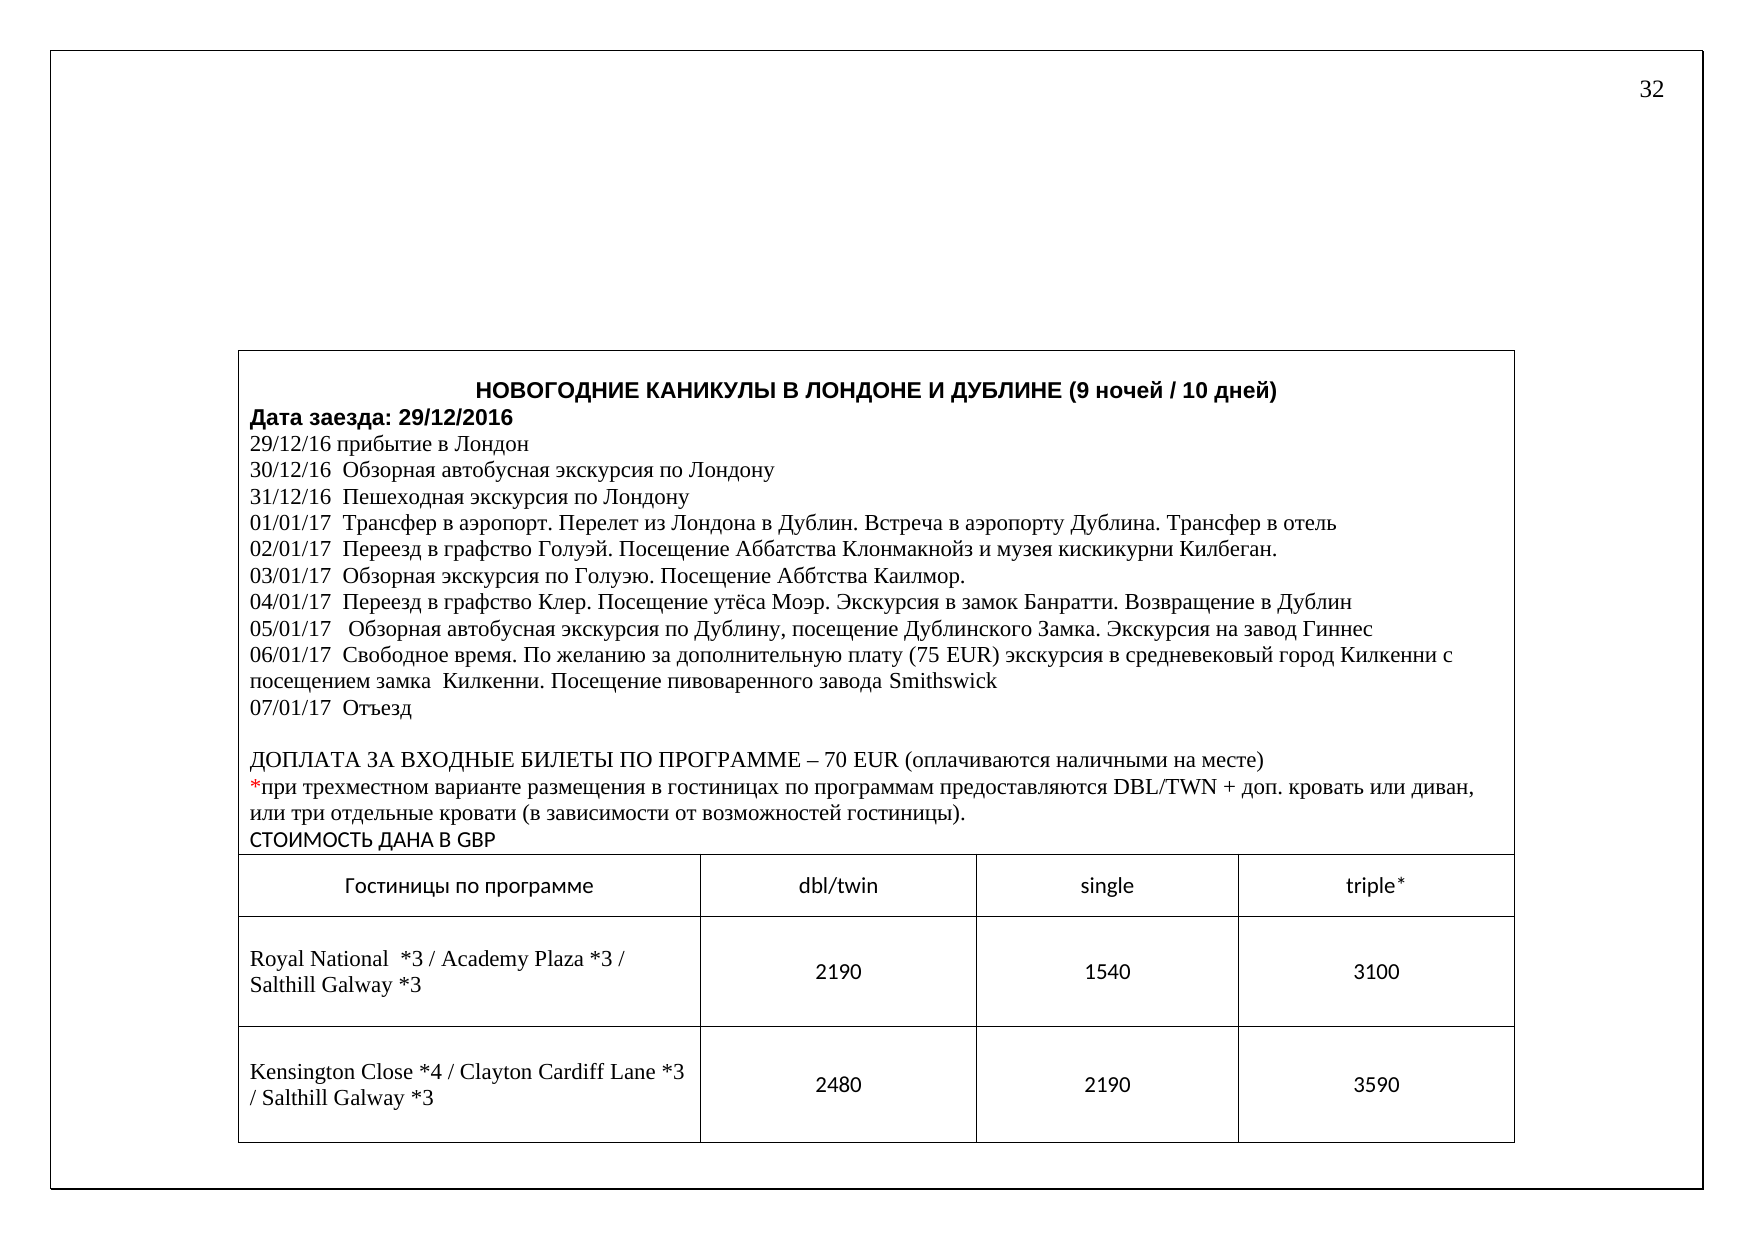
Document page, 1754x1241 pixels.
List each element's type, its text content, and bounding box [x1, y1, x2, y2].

table_cell 2480 [701, 1027, 976, 1142]
table_cell single [977, 855, 1238, 916]
table_cell Royal National *3 / Academy Plaza *3 / Salthill Galway *3 [239, 917, 700, 1026]
table_cell 3590 [1239, 1027, 1514, 1142]
table_cell 2190 [977, 1027, 1238, 1142]
table_cell triple* [1239, 855, 1514, 916]
table_header НОВОГОДНИЕ КАНИКУЛЫ В ЛОНДОНЕ И ДУБЛИНЕ (9 ночей / 10 дней) Дата заезда: 29/12/2016 29/12/16 прибытие в Лондон 30/12/16 Обзорная автобусная экскурсия по Лондону 31/12/16 Пешеходная экскурсия по Лондону 01/01/17 Трансфер в аэропорт. Перелет из Лондона в Дублин. Встреча в аэропорту Дублина. Трансфер в отель 02/01/17 Переезд в графство Голуэй. Посещение Аббатства Клонмакнойз и музея кискикурни Килбеган. 03/01/17 Обзорная экскурсия по Голуэю. Посещение Аббтства Каилмор. 04/01/17 Переезд в графство Клер. Посещение утёса Моэр. Экскурсия в замок Банратти. Возвращение в Дублин 05/01/17 Обзорная автобусная экскурсия по Дублину, посещение Дублинского Замка. Экскурсия на завод Гиннес 06/01/17 Свободное время. По желанию за дополнительную плату (75 EUR) экскурсия в средневековый город Килкенни с посещением замка Килкенни. Посещение пивоваренного завода Smithswick 07/01/17 Отъезд ДОПЛАТА ЗА ВХОДНЫЕ БИЛЕТЫ ПО ПРОГРАММЕ – 70 EUR (оплачиваются наличными на месте) *при трехместном варианте размещения в гостиницах по программам предоставляются DBL/TWN + доп. кровать или диван, или три отдельные кровати (в зависимости от возможностей гостиницы). СТОИМОСТЬ ДАНА В GBP [239, 351, 1514, 853]
table_cell 2190 [701, 917, 976, 1026]
table_cell dbl/twin [701, 855, 976, 916]
table_cell 1540 [977, 917, 1238, 1026]
table_cell Kensington Close *4 / Clayton Cardiff Lane *3 / Salthill Galway *3 [239, 1027, 700, 1142]
table_cell 3100 [1239, 917, 1514, 1026]
table_cell Гостиницы по программе [239, 855, 700, 916]
